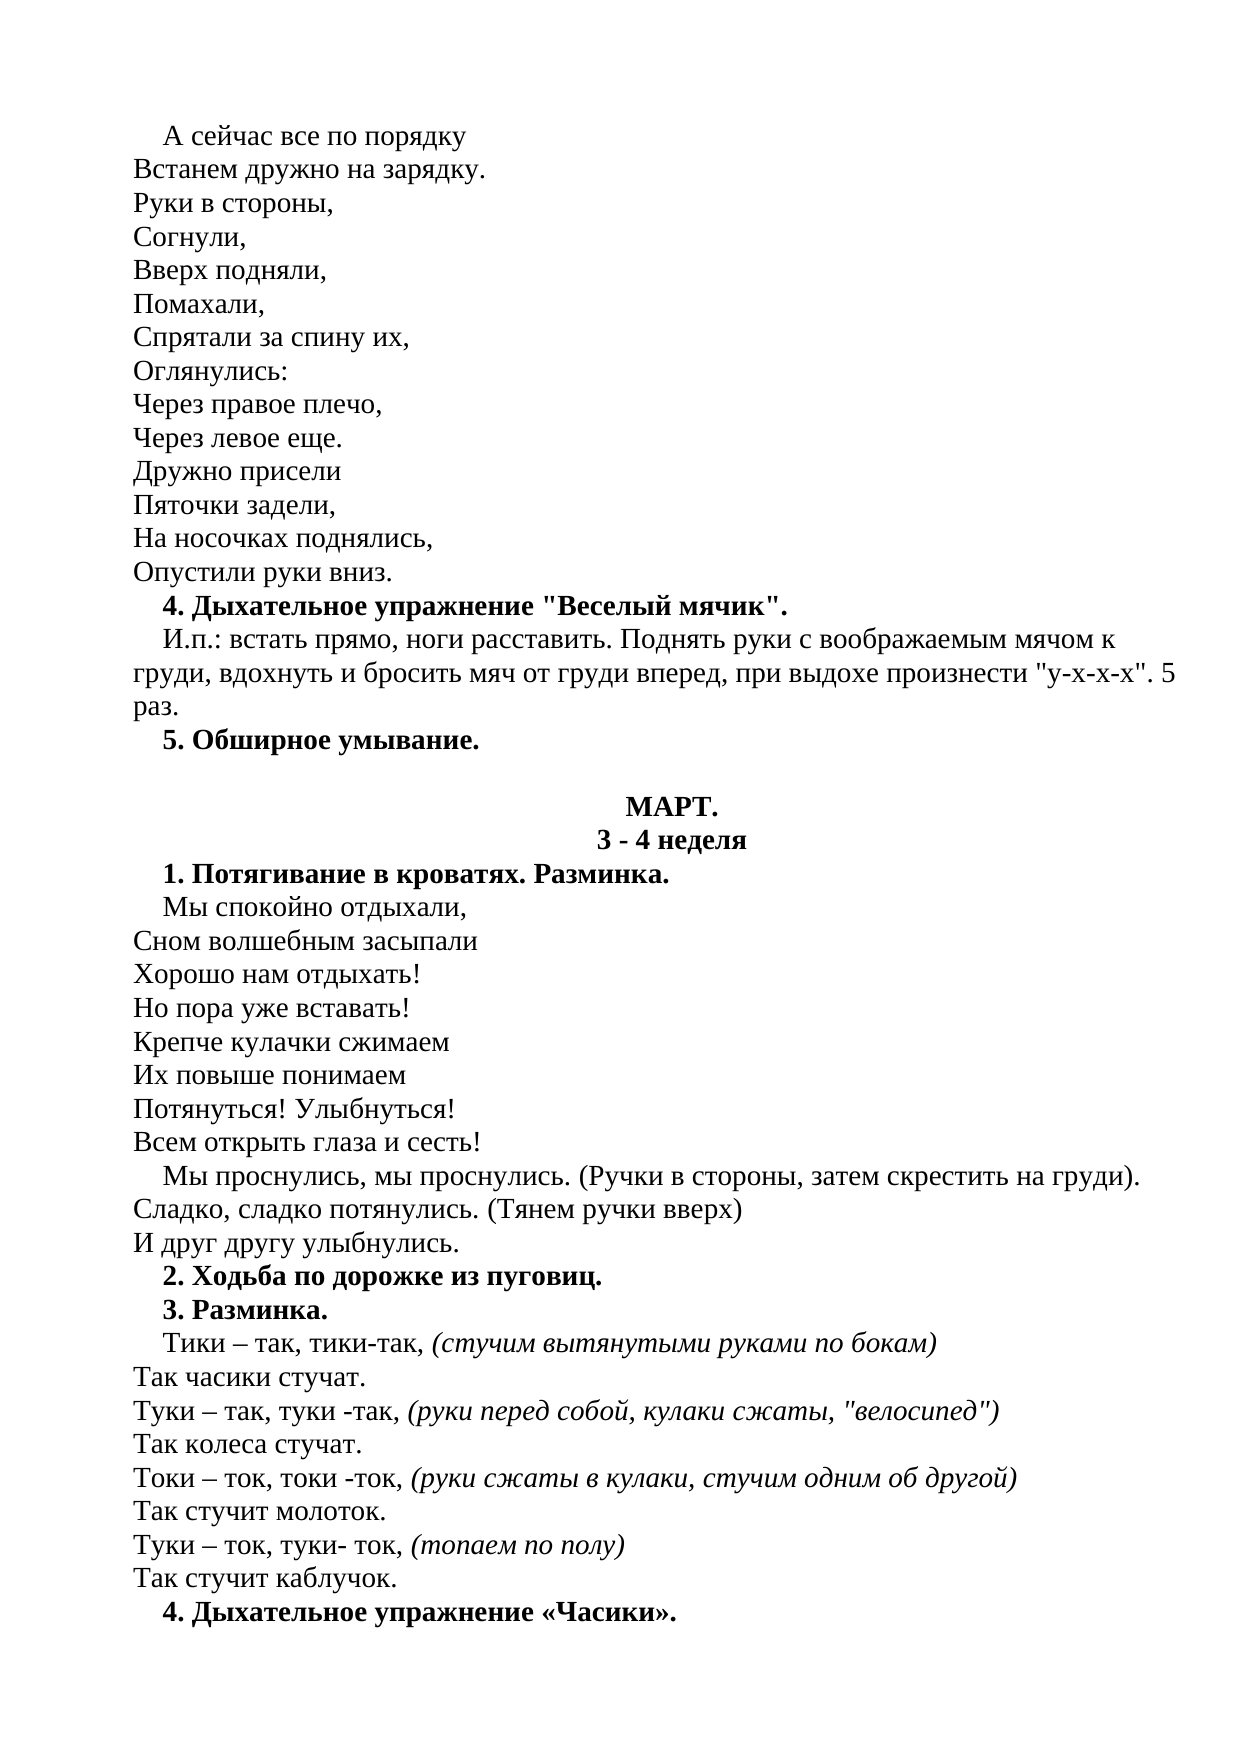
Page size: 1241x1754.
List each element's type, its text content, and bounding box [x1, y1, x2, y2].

text И.п.: встать прямо, ноги расставить. Поднять руки с воображаемым мячом к груди, вдохнуть и бросить мяч от груди вперед, при выдохе произнести "у-х-х-х". 5 раз. [133, 621, 1181, 722]
text 1. Потягивание в кроватях. Разминка. [133, 856, 1181, 889]
text 5. Обширное умывание. [133, 722, 1181, 755]
text 3. Разминка. [133, 1292, 1181, 1326]
text 4. Дыхательное упражнение «Часики». [133, 1594, 1181, 1627]
text МАРТ. [133, 789, 1181, 822]
text Мы спокойно отдыхали, Сном волшебным засыпали Хорошо нам отдыхать! Но пора уже вставать! Крепче кулачки сжимаем Их повыше понимаем Потянуться! Улыбнуться! Всем открыть глаза и сесть! [133, 889, 1181, 1158]
text 4. Дыхательное упражнение "Веселый мячик". [133, 588, 1181, 621]
text 3 - 4 неделя [133, 822, 1181, 856]
text 2. Ходьба по дорожке из пуговиц. [133, 1258, 1181, 1292]
text Мы проснулись, мы проснулись. (Ручки в стороны, затем скрестить на груди). Сладко, сладко потянулись. (Тянем ручки вверх) И друг другу улыбнулись. [133, 1158, 1181, 1258]
text А сейчас все по порядку Встанем дружно на зарядку. Руки в стороны, Согнули, Вверх подняли, Помахали, Спрятали за спину их, Оглянулись: Через правое плечо, Через левое еще. Дружно присели Пяточки задели, На носочках поднялись, Опустили руки вниз. [133, 118, 1181, 588]
text Тики – так, тики-так, (стучим вытянутыми руками по бокам) Так часики стучат. Туки – так, туки -так, (руки перед собой, кулаки сжаты, "велосипед") Так колеса стучат. Токи – ток, токи -ток, (руки сжаты в кулаки, стучим одним об другой) Так стучит молоток. Туки – ток, туки- ток, (топаем по полу) Так стучит каблучок. [133, 1326, 1181, 1594]
